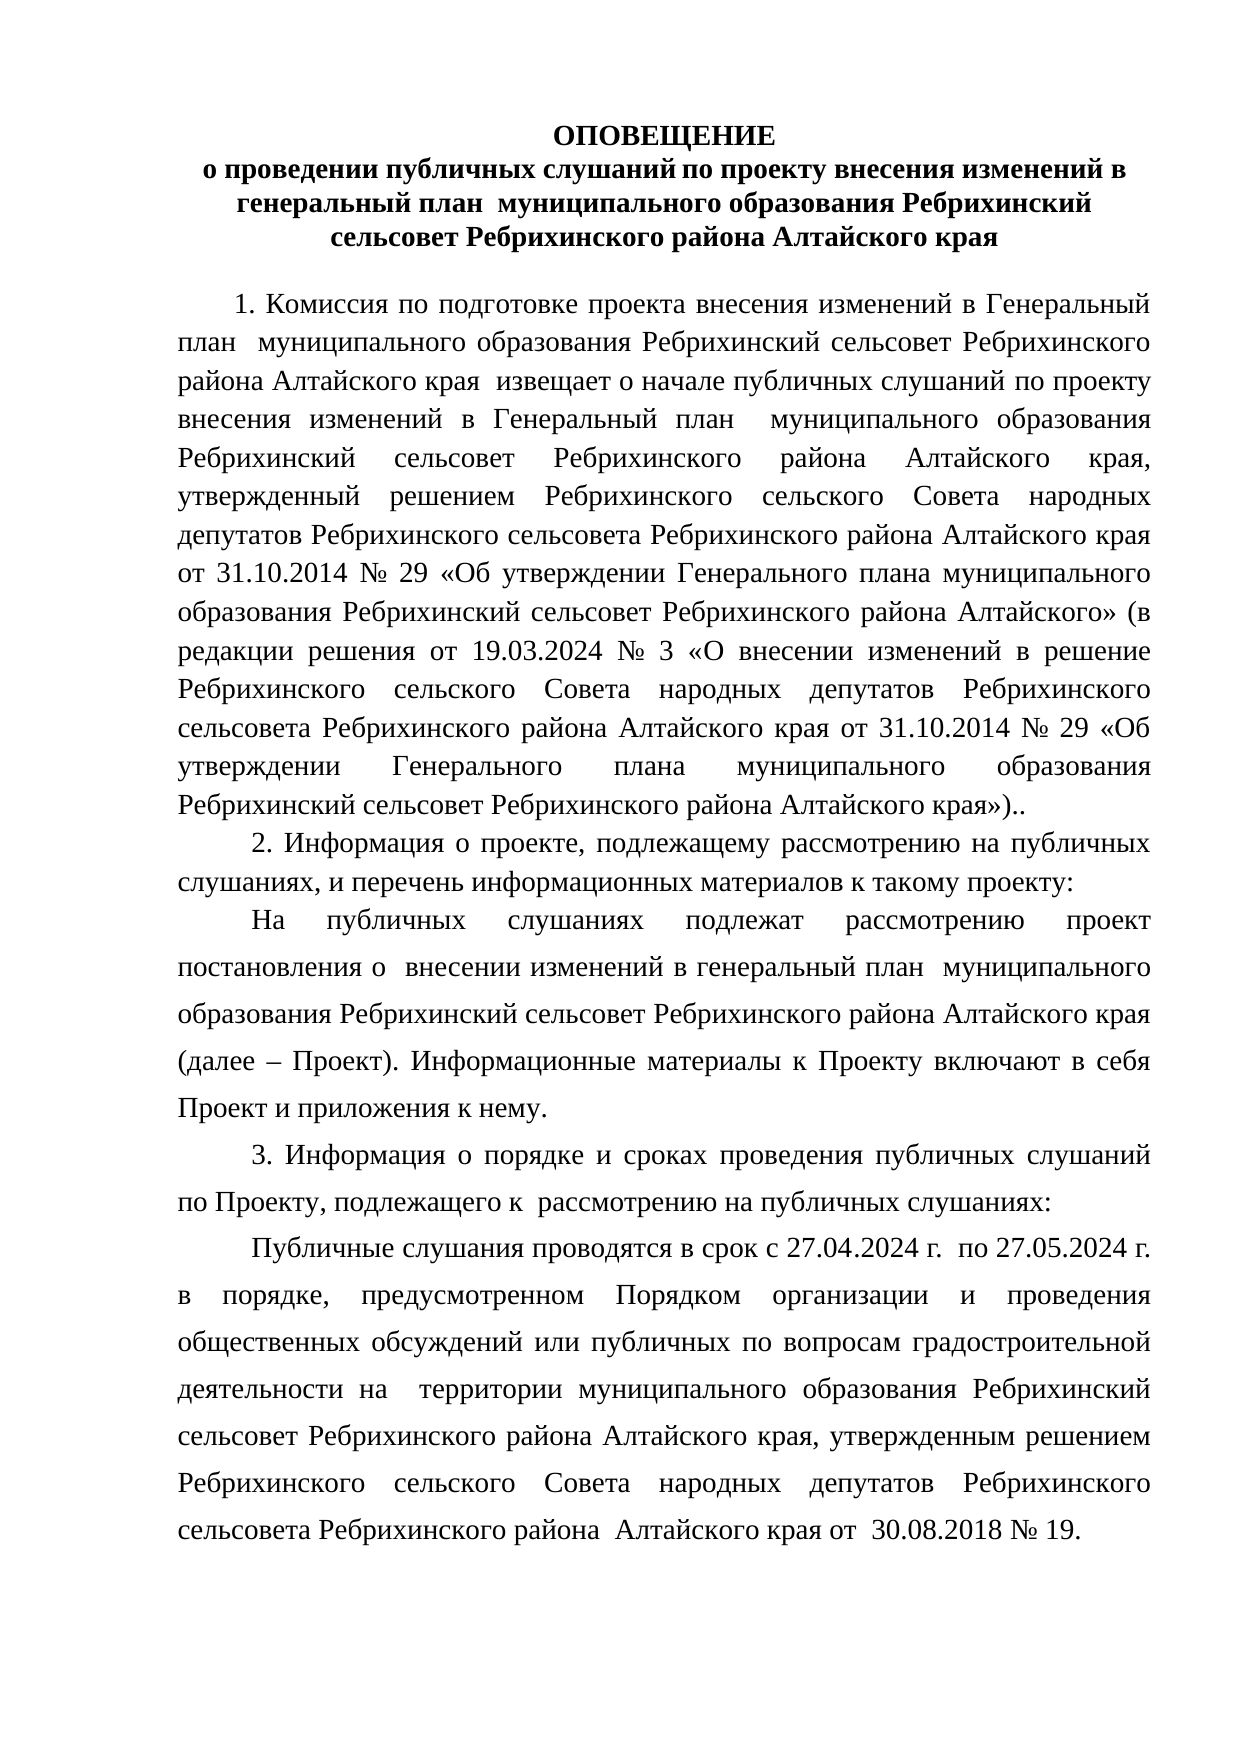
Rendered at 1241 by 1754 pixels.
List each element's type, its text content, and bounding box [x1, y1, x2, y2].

text 2. Информация о проекте, подлежащему рассмотрению на публичных слушаниях, и перечень информационных материалов к такому проекту: [177, 825, 1152, 897]
text о проведении публичных слушаний по проекту внесения изменений в генеральный план муниципального образования Ребрихинский сельсовет Ребрихинского района Алтайского края [177, 152, 1152, 252]
text 3. Информация о порядке и сроках проведения публичных слушаний по Проекту, подлежащего к рассмотрению на публичных слушаниях: [177, 1137, 1152, 1217]
text Публичные слушания проводятся в срок с 27.04.2024 г. по 27.05.2024 г. в порядке, предусмотренном Порядком организации и проведения общественных обсуждений или публичных по вопросам градостроительной деятельности на территории муниципального образования Ребрихинский сельсовет Ребрихинского района Алтайского края, утвержденным решением Ребрихинского сельского Совета народных депутатов Ребрихинского сельсовета Ребрихинского района Алтайского края от 30.08.2018 № 19. [177, 1231, 1152, 1545]
text На публичных слушаниях подлежат рассмотрению проект постановления о внесении изменений в генеральный план муниципального образования Ребрихинский сельсовет Ребрихинского района Алтайского края (далее – Проект). Информационные материалы к Проекту включают в себя Проект и приложения к нему. [177, 902, 1152, 1123]
text 1. Комиссия по подготовке проекта внесения изменений в Генеральный план муниципального образования Ребрихинский сельсовет Ребрихинского района Алтайского края извещает о начале публичных слушаний по проекту внесения изменений в Генеральный план муниципального образования Ребрихинский сельсовет Ребрихинского района Алтайского края, утвержденный решением Ребрихинского сельского Совета народных депутатов Ребрихинского сельсовета Ребрихинского района Алтайского края от 31.10.2014 № 29 «Об утверждении Генерального плана муниципального образования Ребрихинский сельсовет Ребрихинского района Алтайского» (в редакции решения от 19.03.2024 № 3 «О внесении изменений в решение Ребрихинского сельского Совета народных депутатов Ребрихинского сельсовета Ребрихинского района Алтайского края от 31.10.2014 № 29 «Об утверждении Генерального плана муниципального образования Ребрихинский сельсовет Ребрихинского района Алтайского края»).. [177, 286, 1152, 820]
text ОПОВЕЩЕНИЕ [177, 118, 1152, 152]
